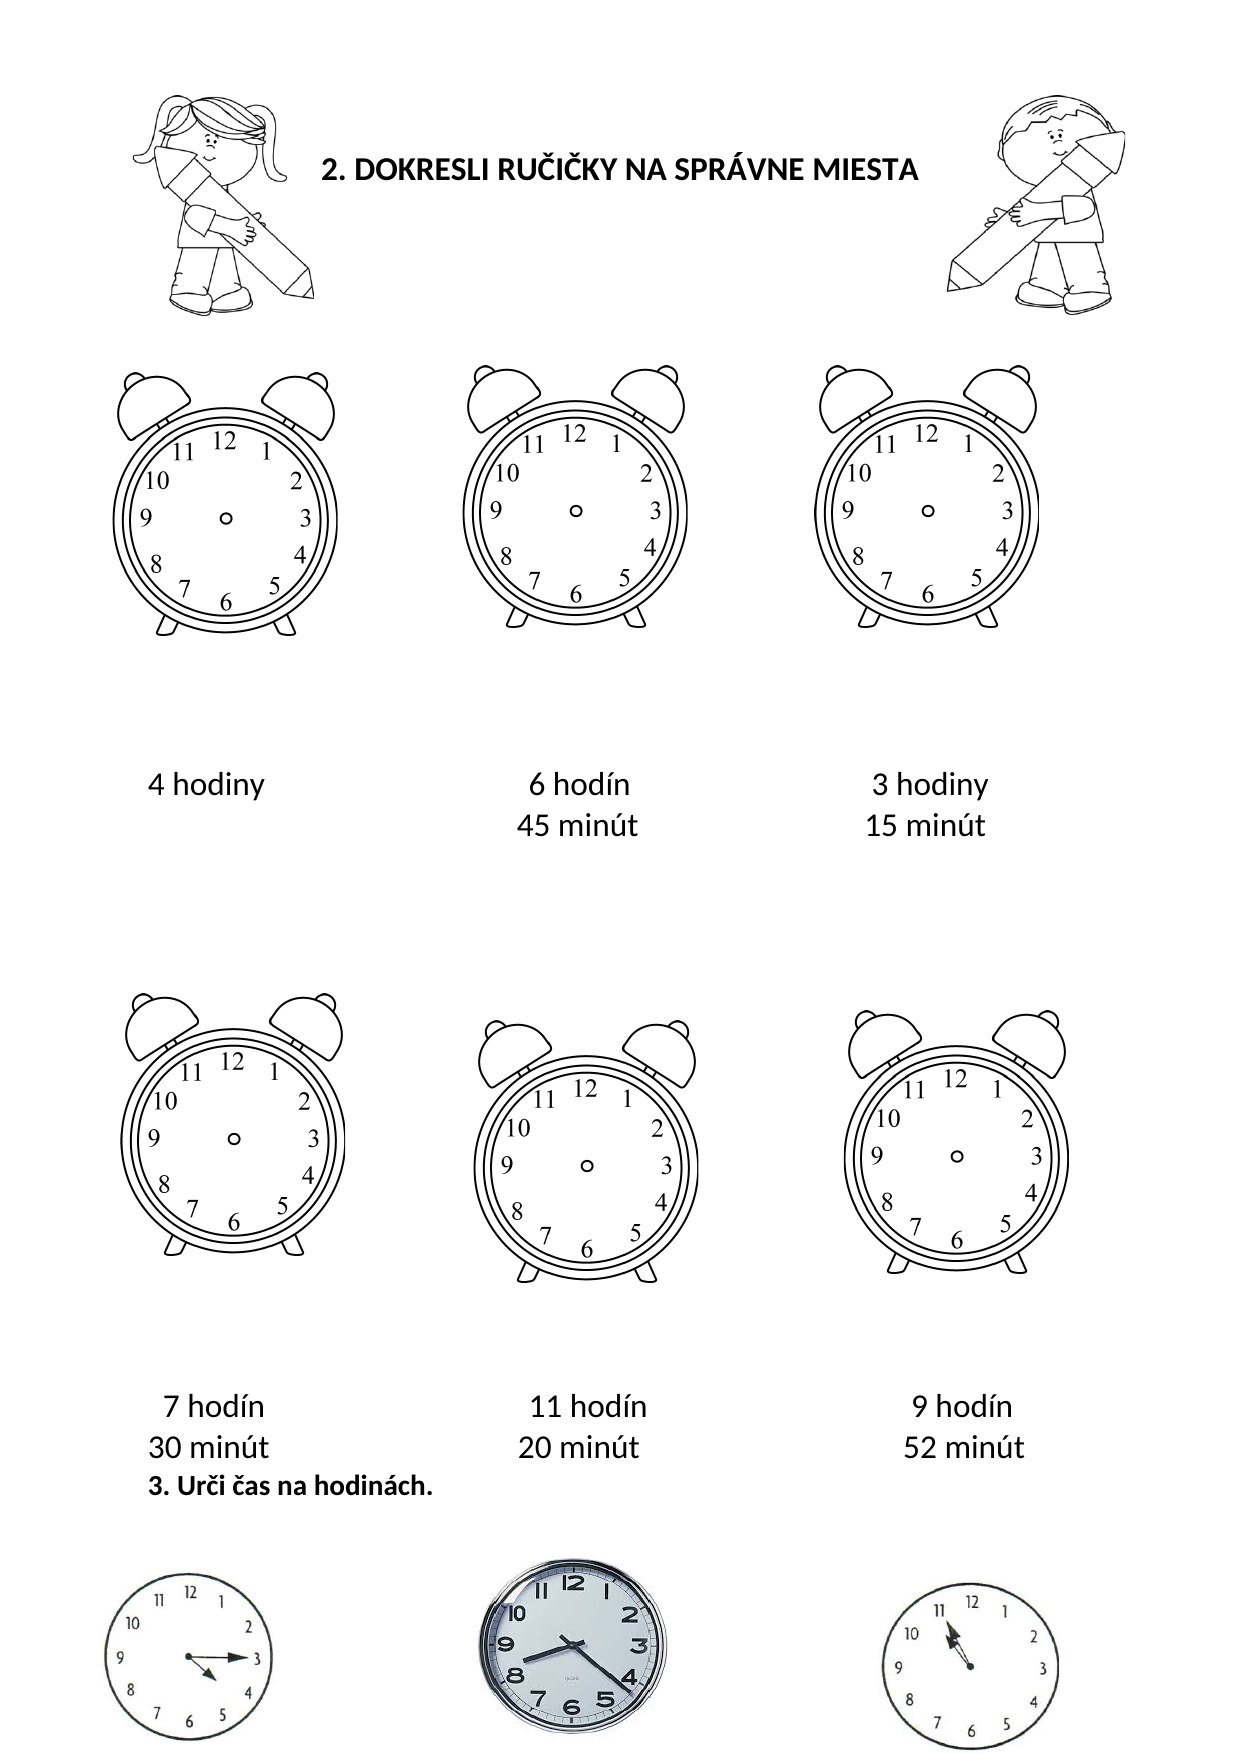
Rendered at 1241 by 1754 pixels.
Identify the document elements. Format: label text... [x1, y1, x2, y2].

picture [96, 1569, 278, 1754]
picture [462, 365, 688, 628]
picture [473, 1020, 699, 1283]
picture [814, 365, 1039, 628]
text 45 minút 15 minút [148, 803, 1093, 844]
text 3. Urči čas na hodinách. [148, 1467, 1093, 1502]
text 2. DOKRESLI RUČIČKY NA SPRÁVNE MIESTA [148, 148, 1093, 188]
picture [946, 95, 1125, 315]
picture [843, 1010, 1069, 1274]
picture [132, 95, 314, 316]
text 30 minút 20 minút 52 minút [148, 1426, 1093, 1467]
picture [112, 372, 338, 636]
picture [457, 1539, 688, 1754]
text 7 hodín 11 hodín 9 hodín [148, 1385, 1093, 1426]
picture [878, 1580, 1060, 1754]
text 4 hodiny 6 hodín 3 hodiny [148, 763, 1093, 803]
picture [120, 993, 346, 1256]
